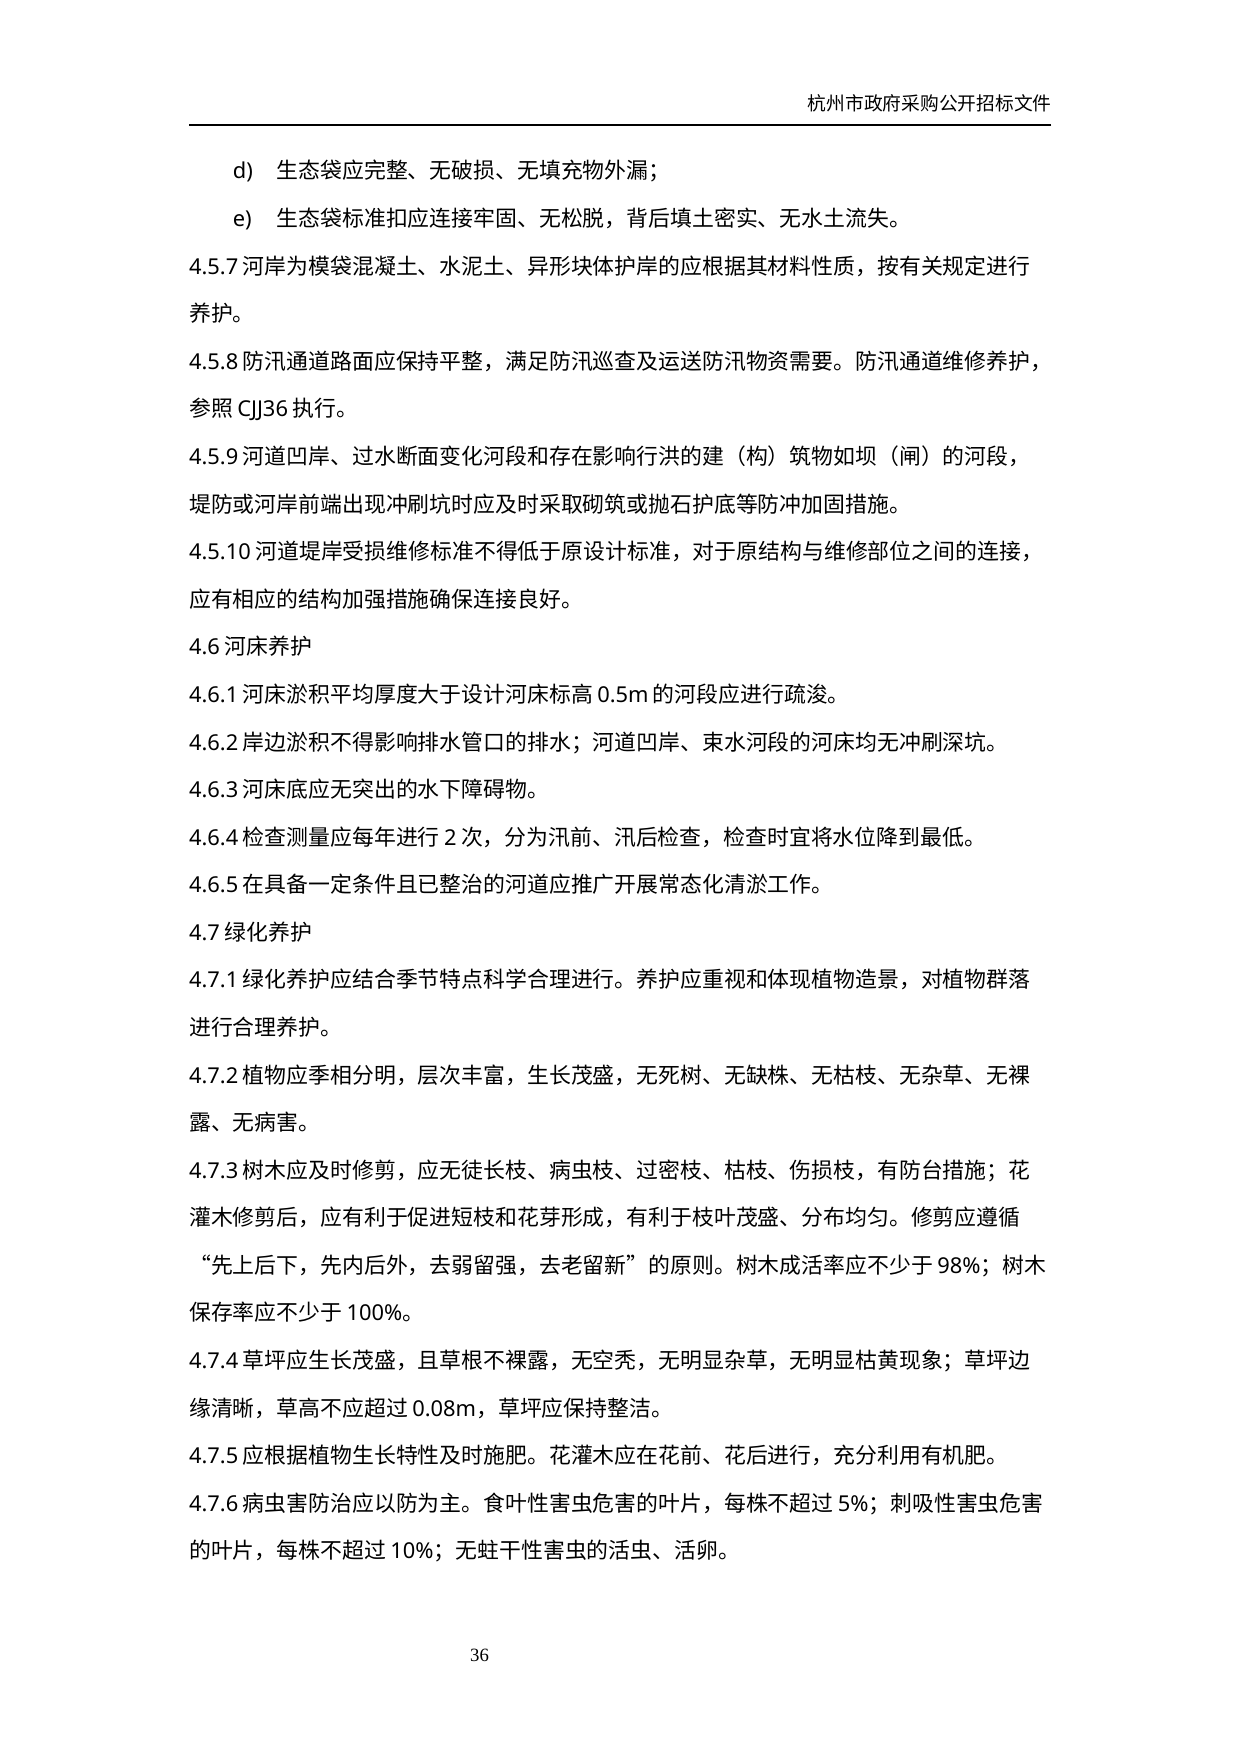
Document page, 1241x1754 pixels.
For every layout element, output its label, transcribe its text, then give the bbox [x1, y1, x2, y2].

list 4.5.8防汛通道路面应保持平整，满足防汛巡查及运送防汛物资需要。防汛通道维修养护，参照CJJ36执行。 [189, 344, 1051, 423]
list 4.6.3河床底应无突出的水下障碍物。 [189, 772, 1051, 804]
list 4.6.2岸边淤积不得影响排水管口的排水；河道凹岸、束水河段的河床均无冲刷深坑。 [189, 724, 1051, 756]
list 4.7.5应根据植物生长特性及时施肥。花灌木应在花前、花后进行，充分利用有机肥。 [189, 1438, 1051, 1470]
list 4.7.1绿化养护应结合季节特点科学合理进行。养护应重视和体现植物造景，对植物群落进行合理养护。 [189, 962, 1051, 1042]
list 4.5.7河岸为模袋混凝土、水泥土、异形块体护岸的应根据其材料性质，按有关规定进行养护。 [189, 249, 1051, 328]
list 4.7.6病虫害防治应以防为主。食叶性害虫危害的叶片，每株不超过5%；刺吸性害虫危害的叶片，每株不超过10%；无蛀干性害虫的活虫、活卵。 [189, 1486, 1051, 1565]
list 4.7.4草坪应生长茂盛，且草根不裸露，无空秃，无明显杂草，无明显枯黄现象；草坪边缘清晰，草高不应超过0.08m，草坪应保持整洁。 [189, 1343, 1051, 1422]
list 4.6.1河床淤积平均厚度大于设计河床标高0.5m的河段应进行疏浚。 [189, 677, 1051, 709]
list 4.6河床养护 [189, 629, 1051, 661]
list 生态袋应完整、无破损、无填充物外漏； [233, 153, 1051, 185]
list 4.7.2植物应季相分明，层次丰富，生长茂盛，无死树、无缺株、无枯枝、无杂草、无裸露、无病害。 [189, 1058, 1051, 1137]
list 生态袋标准扣应连接牢固、无松脱，背后填土密实、无水土流失。 [233, 201, 1051, 233]
list 4.5.10河道堤岸受损维修标准不得低于原设计标准，对于原结构与维修部位之间的连接，应有相应的结构加强措施确保连接良好。 [189, 534, 1051, 613]
list 4.6.4检查测量应每年进行2次，分为汛前、汛后检查，检查时宜将水位降到最低。 [189, 820, 1051, 851]
list 4.6.5在具备一定条件且已整治的河道应推广开展常态化清淤工作。 [189, 867, 1051, 899]
list 4.7绿化养护 [189, 915, 1051, 947]
list 4.7.3树木应及时修剪，应无徒长枝、病虫枝、过密枝、枯枝、伤损枝，有防台措施；花灌木修剪后，应有利于促进短枝和花芽形成，有利于枝叶茂盛、分布均匀。修剪应遵循“先上后下，先内后外，去弱留强，去老留新”的原则。树木成活率应不少于98%；树木保存率应不少于100%。 [189, 1153, 1051, 1327]
list 4.5.9河道凹岸、过水断面变化河段和存在影响行洪的建（构）筑物如坝（闸）的河段，堤防或河岸前端出现冲刷坑时应及时采取砌筑或抛石护底等防冲加固措施。 [189, 439, 1051, 518]
